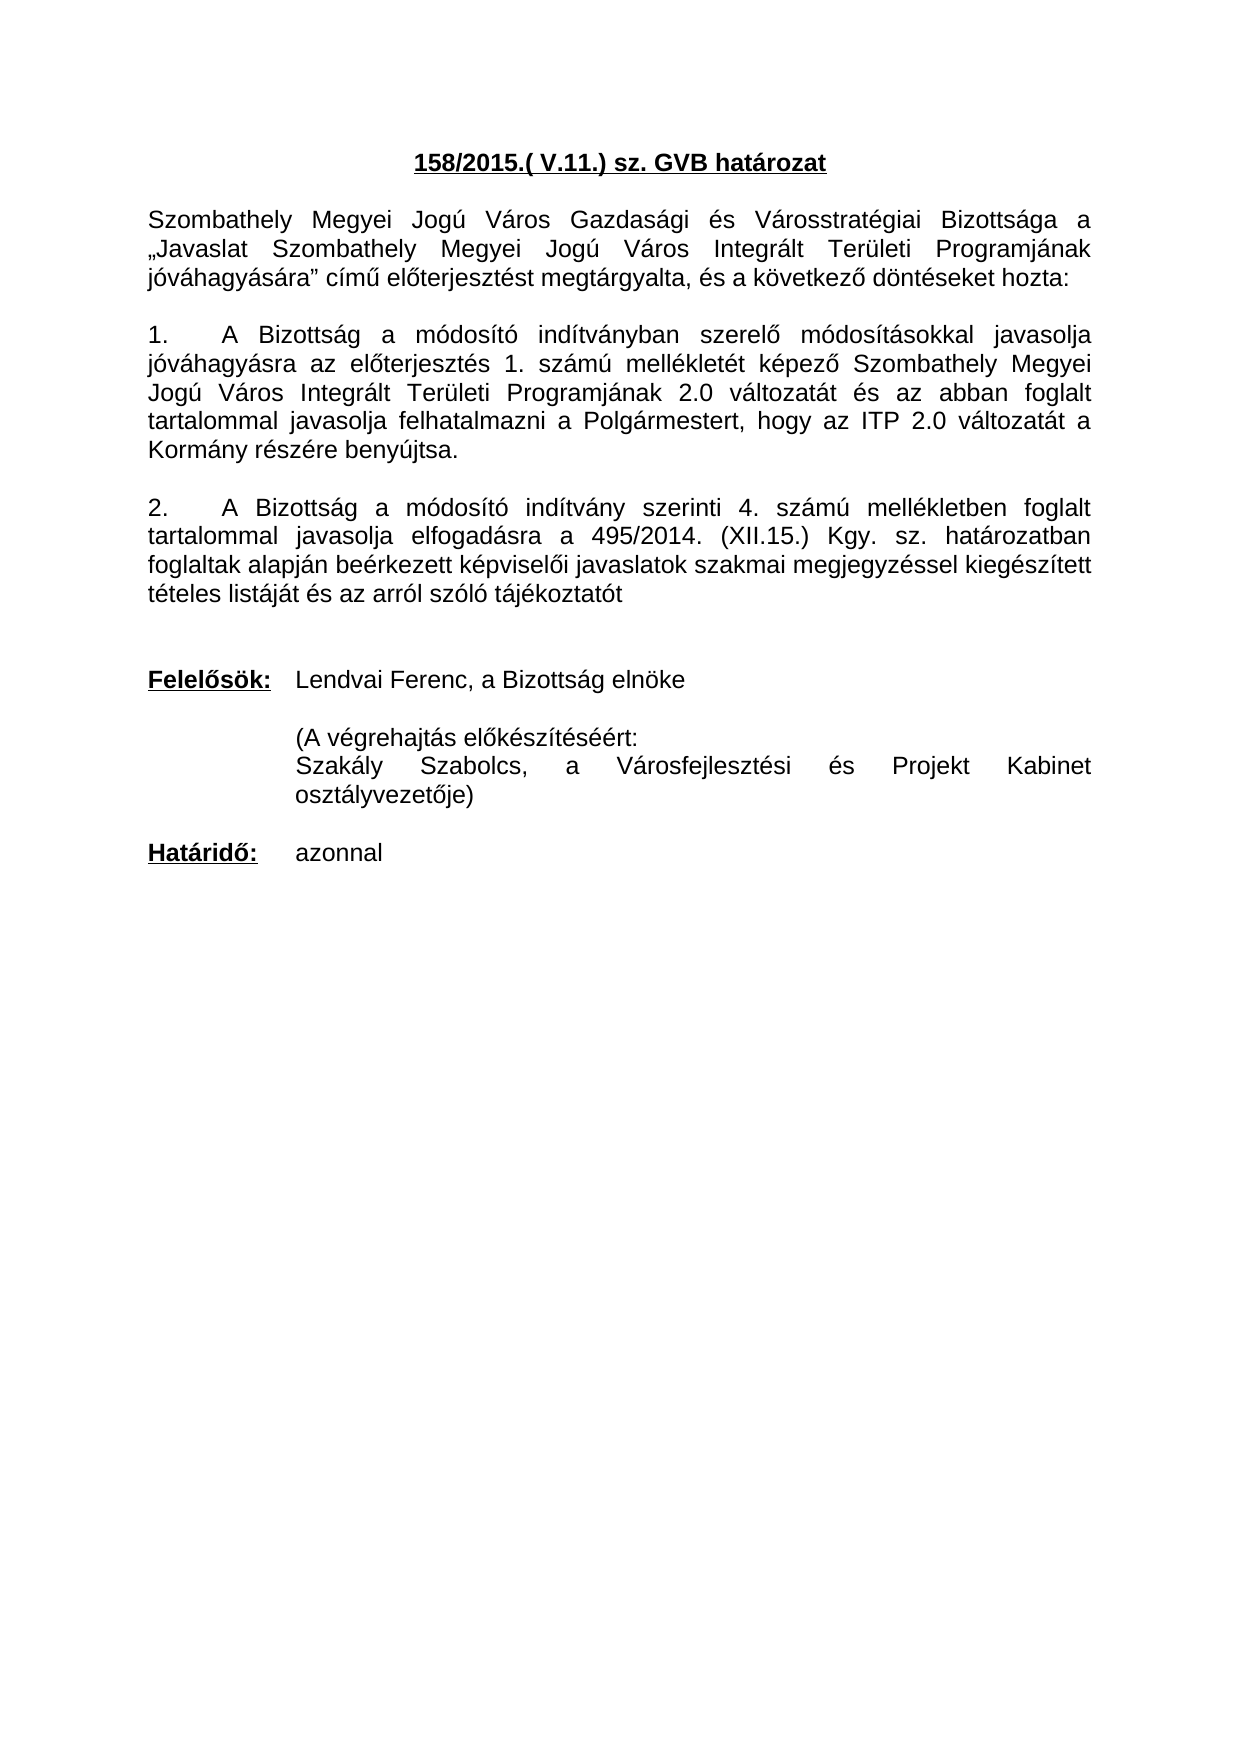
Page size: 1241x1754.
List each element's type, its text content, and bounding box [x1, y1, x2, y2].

text 2. A Bizottság a módosító indítvány szerinti 4. számú mellékletben foglalt tartalommal javasolja elfogadásra a 495/2014. (XII.15.) Kgy. sz. határozatban foglaltak alapján beérkezett képviselői javaslatok szakmai megjegyzéssel kiegészített tételes listáját és az arról szóló tájékoztatót [148, 493, 1093, 608]
text Határidő: azonnal [148, 838, 1093, 866]
text 158/2015.( V.11.) sz. GVB határozat [148, 148, 1093, 176]
text 1. A Bizottság a módosító indítványban szerelő módosításokkal javasolja jóváhagyásra az előterjesztés 1. számú mellékletét képező Szombathely Megyei Jogú Város Integrált Területi Programjának 2.0 változatát és az abban foglalt tartalommal javasolja felhatalmazni a Polgármestert, hogy az ITP 2.0 változatát a Kormány részére benyújtsa. [148, 320, 1093, 464]
text Szombathely Megyei Jogú Város Gazdasági és Városstratégiai Bizottsága a „Javaslat Szombathely Megyei Jogú Város Integrált Területi Programjának jóváhagyására” című előterjesztést megtárgyalta, és a következő döntéseket hozta: [148, 205, 1093, 291]
text (A végrehajtás előkészítéséért: [295, 723, 1093, 751]
text Szakály Szabolcs, a Városfejlesztési és Projekt Kabinet osztályvezetője) [295, 751, 1093, 809]
text Felelősök: Lendvai Ferenc, a Bizottság elnöke [148, 665, 1093, 694]
